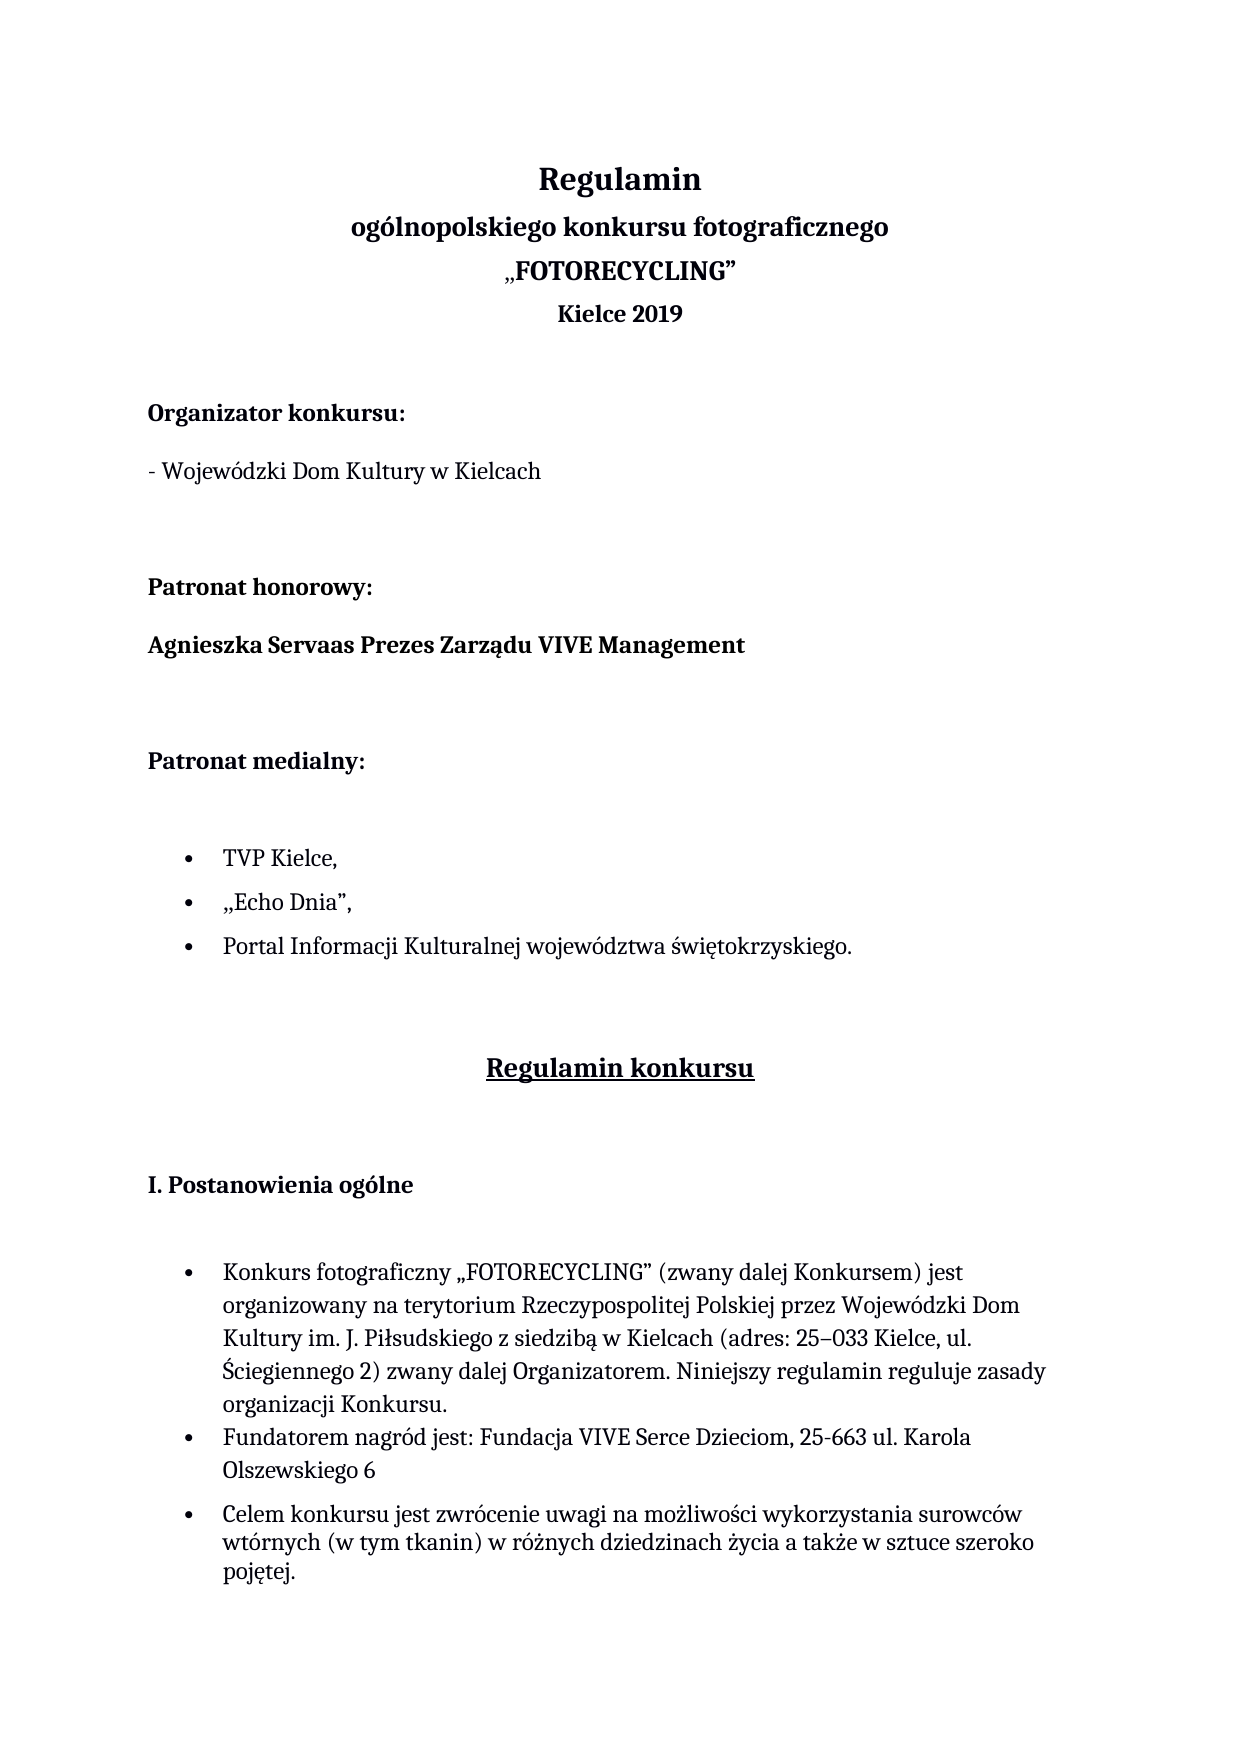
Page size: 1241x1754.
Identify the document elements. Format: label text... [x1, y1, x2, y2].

subtitle Fundatorem nagród jest: Fundacja VIVE Serce Dzieciom, 25-663 ul. Karola Olszewskiego 6 [185, 1423, 1093, 1485]
text I. Postanowienia ogólne [148, 1171, 1093, 1200]
text Regulamin [148, 160, 1093, 198]
list TVP Kielce, [185, 844, 1093, 873]
text Agnieszka Servaas Prezes Zarządu VIVE Management [148, 631, 1093, 660]
text Organizator konkursu: [148, 399, 1093, 428]
list „Echo Dnia”, [185, 887, 1093, 917]
text Kielce 2019 [148, 300, 1093, 329]
text „FOTORECYCLING” [148, 256, 1093, 288]
text Patronat honorowy: [148, 573, 1093, 602]
text Patronat medialny: [148, 747, 1093, 776]
text ogólnopolskiego konkursu fotograficznego [148, 211, 1093, 243]
text Regulamin konkursu [148, 1052, 1093, 1084]
subtitle Konkurs fotograficzny „FOTORECYCLING” (zwany dalej Konkursem) jest organizowany na terytorium Rzeczypospolitej Polskiej przez Wojewódzki Dom Kultury im. J. Piłsudskiego z siedzibą w Kielcach (adres: 25–033 Kielce, ul. Ściegiennego 2) zwany dalej Organizatorem. Niniejszy regulamin reguluje zasady organizacji Konkursu. [185, 1258, 1093, 1419]
text - Wojewódzki Dom Kultury w Kielcach [148, 457, 1093, 486]
list Portal Informacji Kulturalnej województwa świętokrzyskiego. [185, 932, 1093, 961]
list Celem konkursu jest zwrócenie uwagi na możliwości wykorzystania surowców wtórnych (w tym tkanin) w różnych dziedzinach życia a także w sztuce szeroko pojętej. [185, 1499, 1093, 1586]
